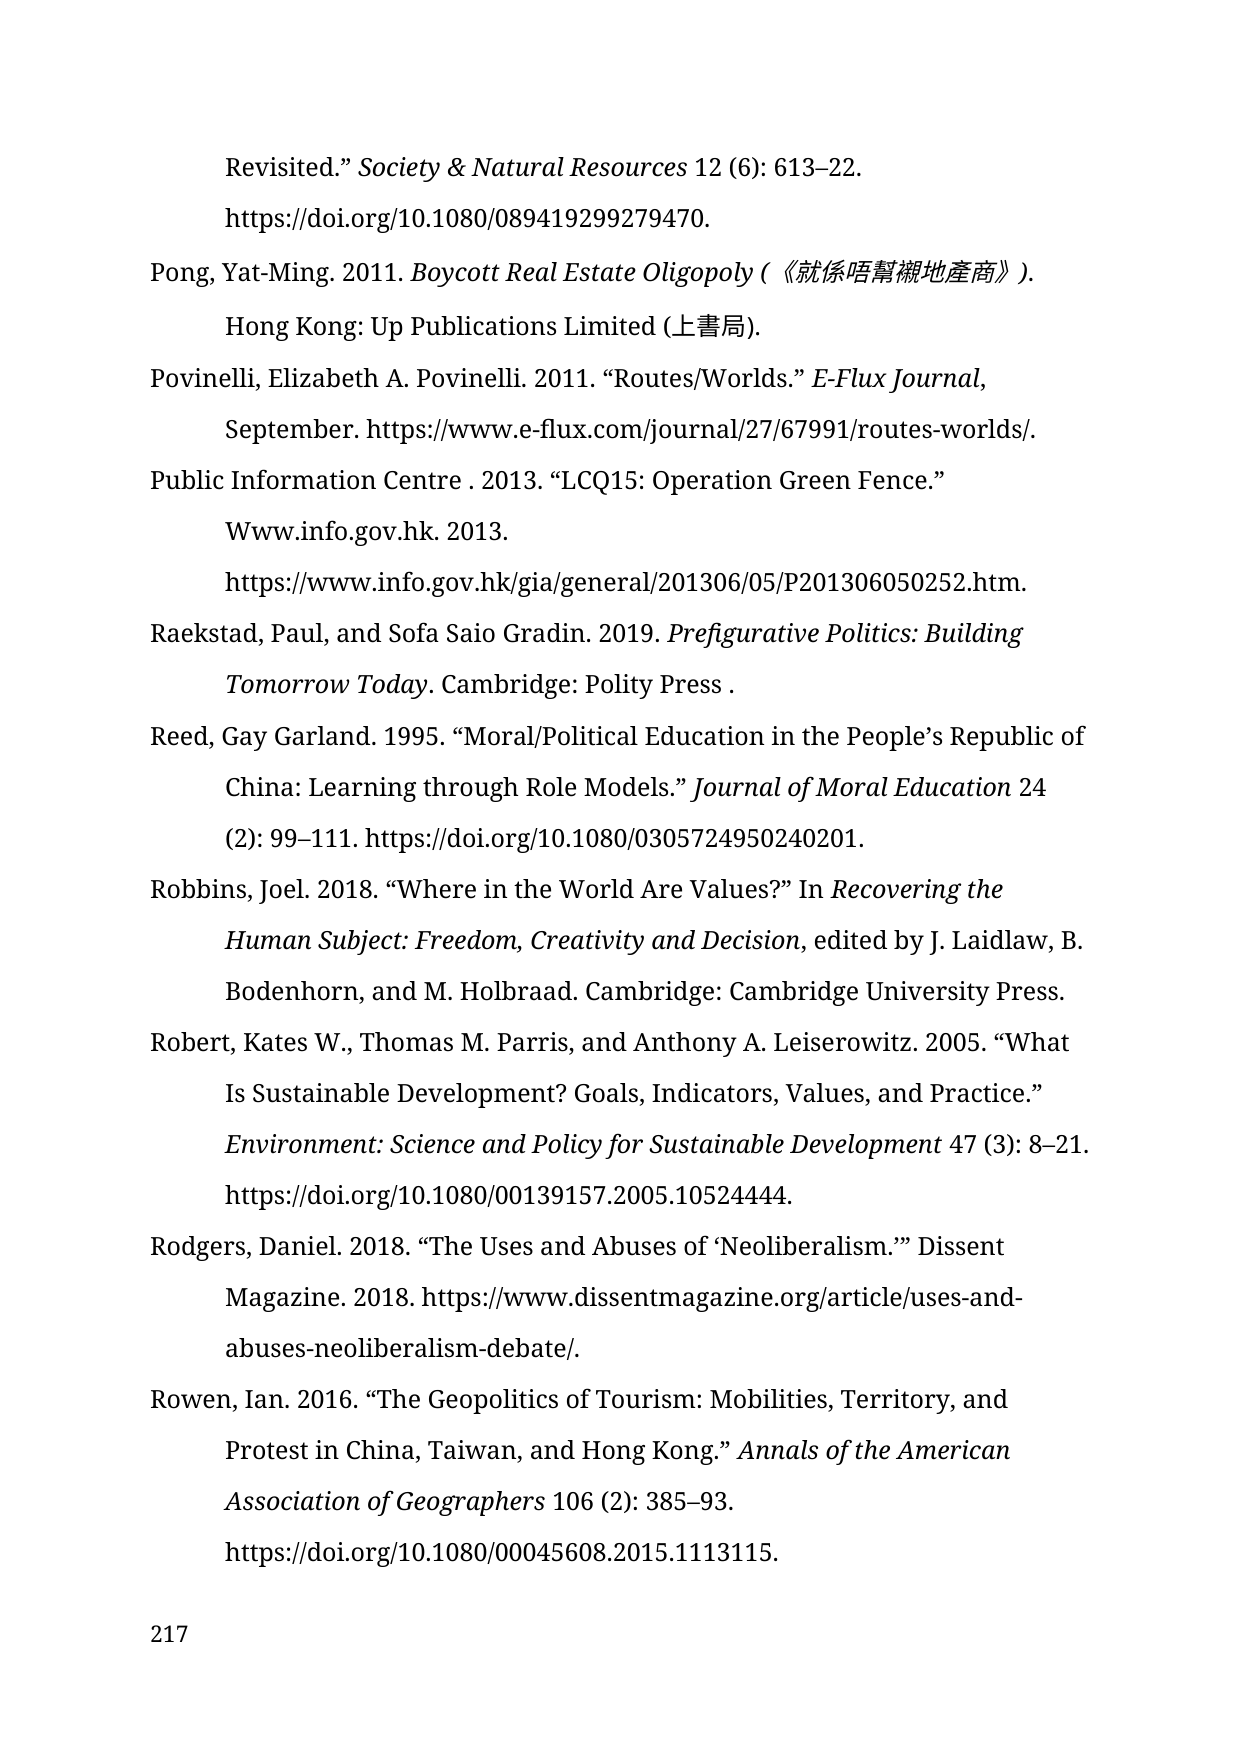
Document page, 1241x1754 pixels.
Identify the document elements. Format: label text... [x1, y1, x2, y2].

text Reed, Gay Garland. 1995. “Moral/Political Education in the People’s Republic of China: Learning through Role Models.” Journal of Moral Education 24 (2): 99–111. https://doi.org/10.1080/0305724950240201. [150, 718, 1090, 854]
text Rowen, Ian. 2016. “The Geopolitics of Tourism: Mobilities, Territory, and Protest in China, Taiwan, and Hong Kong.” Annals of the American Association of Geographers 106 (2): 385–93. https://doi.org/10.1080/00045608.2015.1113115. [150, 1382, 1090, 1569]
text Public Information Centre . 2013. “LCQ15: Operation Green Fence.” Www.info.gov.hk. 2013. https://www.info.gov.hk/gia/general/201306/05/P201306050252.htm. [150, 463, 1090, 599]
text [150, 150, 1090, 235]
text Pong, Yat-Ming. 2011. Boycott Real Estate Oligopoly (《就係唔幫襯地產商》). Hong Kong: Up Publications Limited (上書局). [150, 252, 1090, 343]
text Raekstad, Paul, and Sofa Saio Gradin. 2019. Prefigurative Politics: Building Tomorrow Today. Cambridge: Polity Press . [150, 616, 1090, 701]
text Robbins, Joel. 2018. “Where in the World Are Values?” In Recovering the Human Subject: Freedom, Creativity and Decision, edited by J. Laidlaw, B. Bodenhorn, and M. Holbraad. Cambridge: Cambridge University Press. [150, 871, 1090, 1007]
text Robert, Kates W., Thomas M. Parris, and Anthony A. Leiserowitz. 2005. “What Is Sustainable Development? Goals, Indicators, Values, and Practice.” Environment: Science and Policy for Sustainable Development 47 (3): 8–21. https://doi.org/10.1080/00139157.2005.10524444. [150, 1024, 1090, 1212]
text Povinelli, Elizabeth A. Povinelli. 2011. “Routes/Worlds.” E-Flux Journal, September. https://www.e-flux.com/journal/27/67991/routes-worlds/. [150, 361, 1090, 446]
text Rodgers, Daniel. 2018. “The Uses and Abuses of ‘Neoliberalism.’” Dissent Magazine. 2018. https://www.dissentmagazine.org/article/uses-and-abuses-neoliberalism-debate/. [150, 1228, 1090, 1365]
